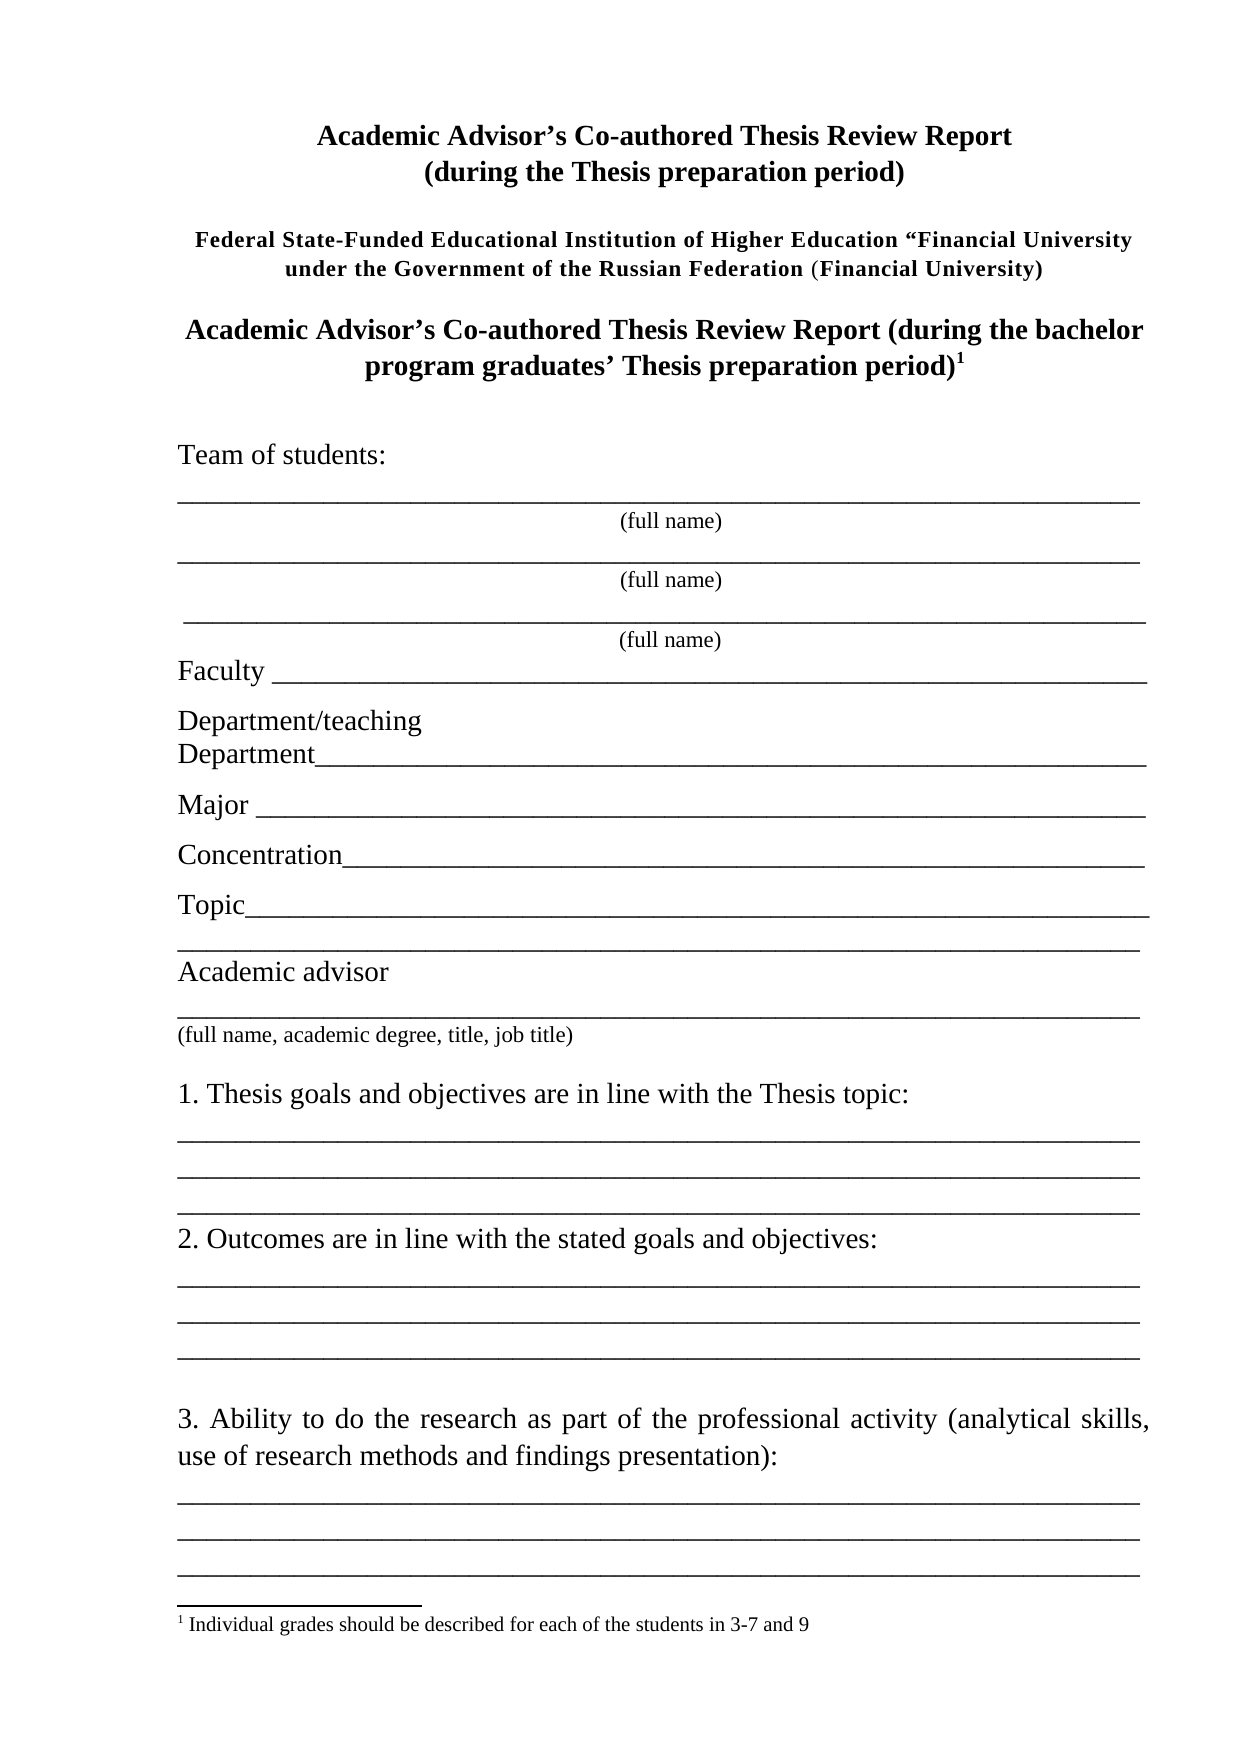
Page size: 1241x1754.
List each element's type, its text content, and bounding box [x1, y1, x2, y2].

text (during the Thesis preparation period) [177, 154, 1152, 188]
text Academic Advisor’s Co-authored Thesis Review Report [177, 118, 1152, 152]
text Concentration_______________________________________________________ [177, 837, 1152, 871]
text Academic Advisor’s Co-authored Thesis Review Report (during the bachelor program graduates’ Thesis preparation period) [177, 312, 1152, 382]
text ______________________________________________________________________________________________________________________________________________________________________________________________________ [177, 1257, 1152, 1363]
text 1. Thesis goals and objectives are in line with the Thesis topic: [177, 1076, 1152, 1110]
text ______________________________________________________________________________________________________________________________________________________________________________________________________ [177, 1112, 1152, 1218]
text Topic______________________________________________________________ [177, 887, 1152, 921]
text Academic advisor __________________________________________________________________ (full name, academic degree, title, job title) [177, 954, 1152, 1048]
text (full name) [177, 507, 1152, 533]
text Faculty ____________________________________________________________ [177, 653, 1152, 686]
text __________________________________________________________________ [177, 921, 1152, 954]
text Department/teaching Department_________________________________________________________ [177, 703, 1152, 770]
text __________________________________________________________________ [177, 473, 1152, 507]
text Federal State-Funded Educational Institution of Higher Education “Financial University under the Government of the Russian Federation (Financial University) [177, 227, 1152, 281]
text 3. Ability to do the research as part of the professional activity (analytical skills, use of research methods and findings presentation): [177, 1401, 1152, 1471]
text __________________________________________________________________ [177, 533, 1152, 567]
text __________________________________________________________________ [177, 593, 1152, 626]
text Team of students: [177, 437, 1152, 471]
text ______________________________________________________________________________________________________________________________________________________________________________________________________ [177, 1474, 1152, 1579]
text (full name) [177, 626, 1152, 653]
text 2. Outcomes are in line with the stated goals and objectives: [177, 1221, 1152, 1254]
text (full name) [546, 567, 1152, 593]
text Major _____________________________________________________________ [177, 787, 1152, 820]
